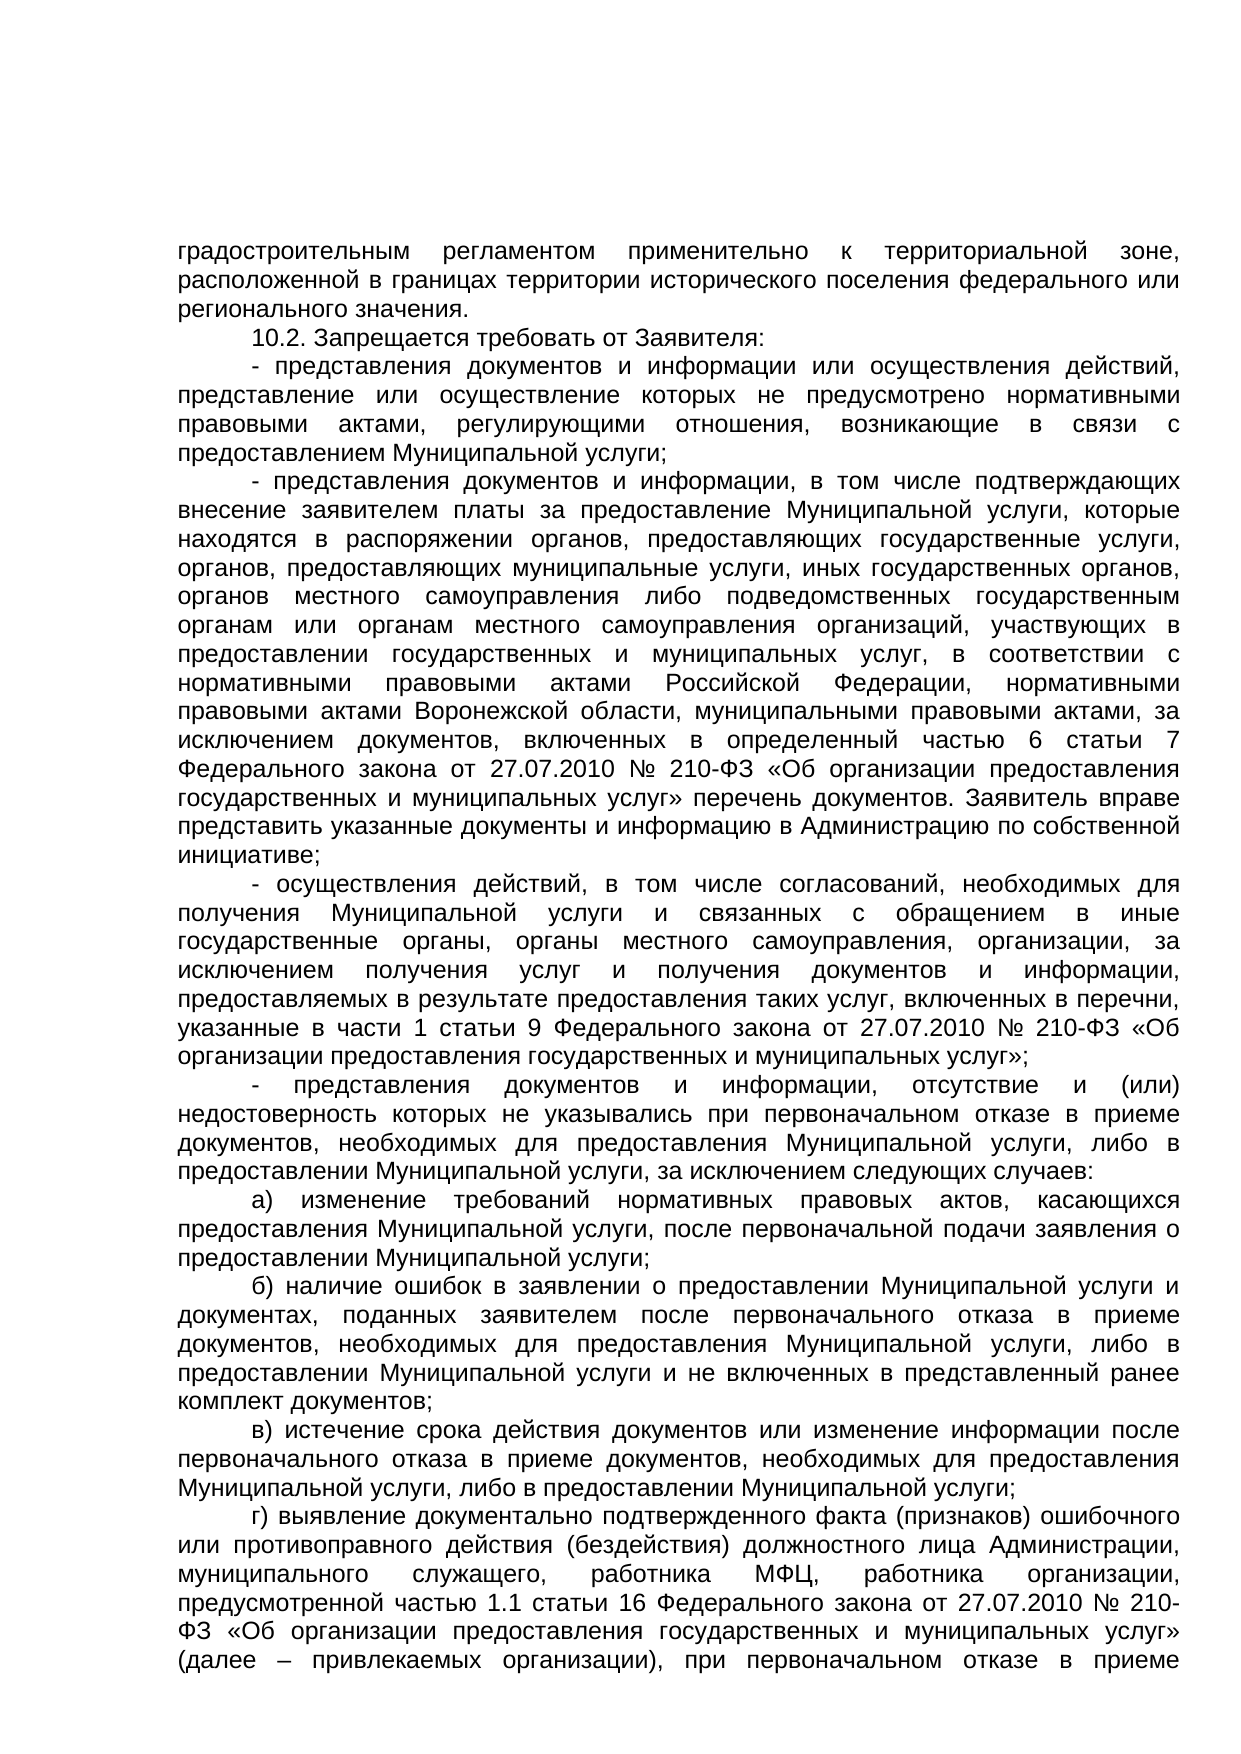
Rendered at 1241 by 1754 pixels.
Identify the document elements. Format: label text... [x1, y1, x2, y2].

list в) истечение срока действия документов или изменение информации после первоначального отказа в приеме документов, необходимых для предоставления Муниципальной услуги, либо в предоставлении Муниципальной услуги; [177, 1415, 1181, 1501]
list 10.2. Запрещается требовать от Заявителя: [177, 322, 1181, 351]
list - представления документов и информации, в том числе подтверждающих внесение заявителем платы за предоставление Муниципальной услуги, которые находятся в распоряжении органов, предоставляющих государственные услуги, органов, предоставляющих муниципальные услуги, иных государственных органов, органов местного самоуправления либо подведомственных государственным органам или органам местного самоуправления организаций, участвующих в предоставлении государственных и муниципальных услуг, в соответствии с нормативными правовыми актами Российской Федерации, нормативными правовыми актами Воронежской области, муниципальными правовыми актами, за исключением документов, включенных в определенный частью 6 статьи 7 Федерального закона от 27.07.2010 № 210-ФЗ «Об организации предоставления государственных и муниципальных услуг» перечень документов. Заявитель вправе представить указанные документы и информацию в Администрацию по собственной инициативе; [177, 466, 1181, 869]
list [177, 1501, 1181, 1674]
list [177, 236, 1181, 322]
list б) наличие ошибок в заявлении о предоставлении Муниципальной услуги и документах, поданных заявителем после первоначального отказа в приеме документов, необходимых для предоставления Муниципальной услуги, либо в предоставлении Муниципальной услуги и не включенных в представленный ранее комплект документов; [177, 1271, 1181, 1415]
list - представления документов и информации или осуществления действий, представление или осуществление которых не предусмотрено нормативными правовыми актами, регулирующими отношения, возникающие в связи с предоставлением Муниципальной услуги; [177, 351, 1181, 466]
list - осуществления действий, в том числе согласований, необходимых для получения Муниципальной услуги и связанных с обращением в иные государственные органы, органы местного самоуправления, организации, за исключением получения услуг и получения документов и информации, предоставляемых в результате предоставления таких услуг, включенных в перечни, указанные в части 1 статьи 9 Федерального закона от 27.07.2010 № 210-ФЗ «Об организации предоставления государственных и муниципальных услуг»; [177, 869, 1181, 1070]
list а) изменение требований нормативных правовых актов, касающихся предоставления Муниципальной услуги, после первоначальной подачи заявления о предоставлении Муниципальной услуги; [177, 1185, 1181, 1271]
list - представления документов и информации, отсутствие и (или) недостоверность которых не указывались при первоначальном отказе в приеме документов, необходимых для предоставления Муниципальной услуги, либо в предоставлении Муниципальной услуги, за исключением следующих случаев: [177, 1070, 1181, 1185]
